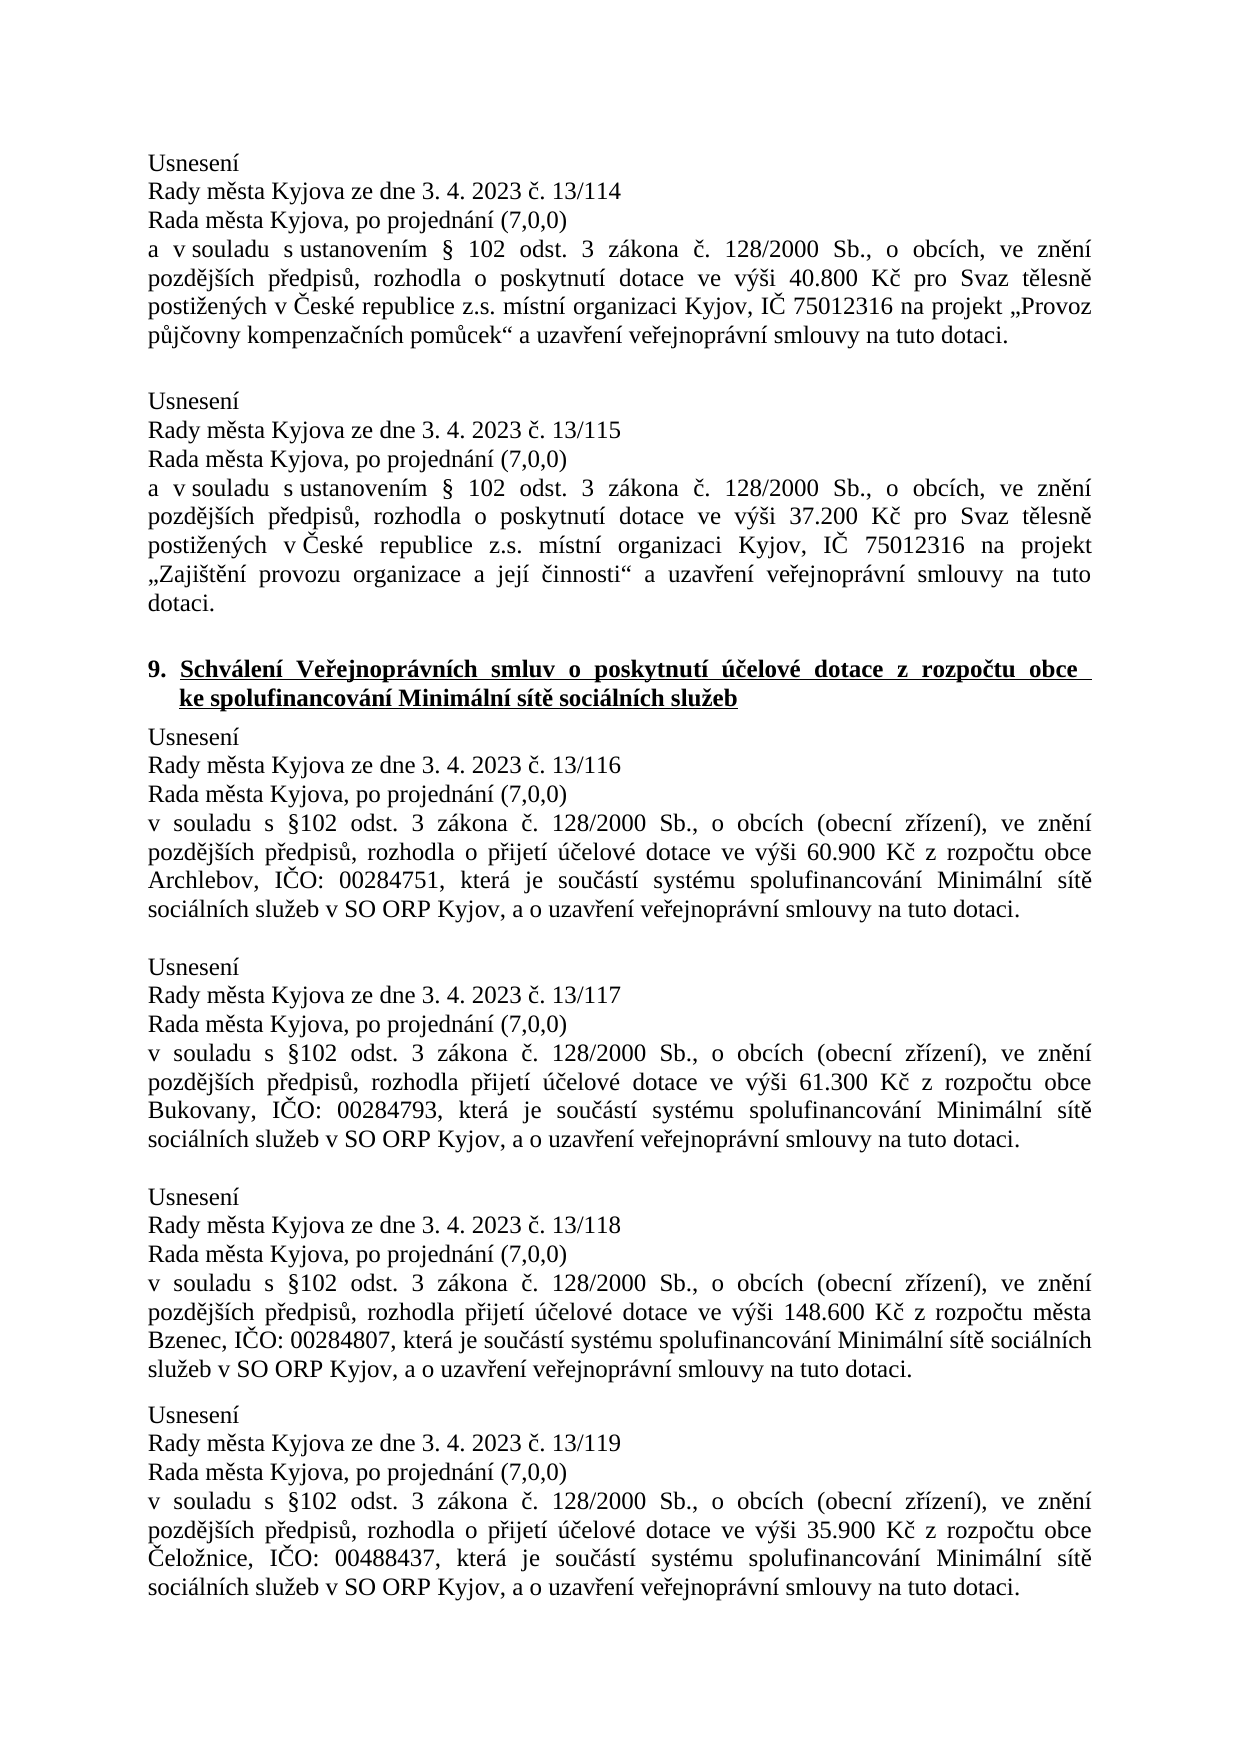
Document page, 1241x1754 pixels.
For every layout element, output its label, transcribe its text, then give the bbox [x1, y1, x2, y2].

text Rada města Kyjova, po projednání (7,0,0) [148, 444, 1093, 473]
text Usnesení [148, 1182, 1093, 1211]
text v souladu s §102 odst. 3 zákona č. 128/2000 Sb., o obcích (obecní zřízení), ve znění pozdějších předpisů, rozhodla o přijetí účelové dotace ve výši 60.900 Kč z rozpočtu obce Archlebov, IČO: 00284751, která je součástí systému spolufinancování Minimální sítě sociálních služeb v SO ORP Kyjov, a o uzavření veřejnoprávní smlouvy na tuto dotaci. [148, 808, 1093, 923]
text Rada města Kyjova, po projednání (7,0,0) [148, 1457, 1093, 1486]
text Rada města Kyjova, po projednání (7,0,0) [148, 205, 1093, 234]
text Rada města Kyjova, po projednání (7,0,0) [148, 1009, 1093, 1038]
text Usnesení [148, 1400, 1093, 1428]
text Rady města Kyjova ze dne 3. 4. 2023 č. 13/117 [148, 981, 1093, 1009]
text Rada města Kyjova, po projednání (7,0,0) [148, 779, 1093, 808]
text v souladu s §102 odst. 3 zákona č. 128/2000 Sb., o obcích (obecní zřízení), ve znění pozdějších předpisů, rozhodla přijetí účelové dotace ve výši 61.300 Kč z rozpočtu obce Bukovany, IČO: 00284793, která je součástí systému spolufinancování Minimální sítě sociálních služeb v SO ORP Kyjov, a o uzavření veřejnoprávní smlouvy na tuto dotaci. [148, 1038, 1093, 1153]
text v souladu s §102 odst. 3 zákona č. 128/2000 Sb., o obcích (obecní zřízení), ve znění pozdějších předpisů, rozhodla o přijetí účelové dotace ve výši 35.900 Kč z rozpočtu obce Čeložnice, IČO: 00488437, která je součástí systému spolufinancování Minimální sítě sociálních služeb v SO ORP Kyjov, a o uzavření veřejnoprávní smlouvy na tuto dotaci. [148, 1486, 1093, 1601]
text Rady města Kyjova ze dne 3. 4. 2023 č. 13/115 [148, 415, 1093, 444]
text Usnesení [148, 722, 1093, 751]
text Rady města Kyjova ze dne 3. 4. 2023 č. 13/118 [148, 1211, 1093, 1239]
text v souladu s §102 odst. 3 zákona č. 128/2000 Sb., o obcích (obecní zřízení), ve znění pozdějších předpisů, rozhodla přijetí účelové dotace ve výši 148.600 Kč z rozpočtu města Bzenec, IČO: 00284807, která je součástí systému spolufinancování Minimální sítě sociálních služeb v SO ORP Kyjov, a o uzavření veřejnoprávní smlouvy na tuto dotaci. [148, 1268, 1093, 1383]
text Rada města Kyjova, po projednání (7,0,0) [148, 1239, 1093, 1268]
text a v souladu s ustanovením § 102 odst. 3 zákona č. 128/2000 Sb., o obcích, ve znění pozdějších předpisů, rozhodla o poskytnutí dotace ve výši 37.200 Kč pro Svaz tělesně postižených v České republice z.s. místní organizaci Kyjov, IČ 75012316 na projekt „Zajištění provozu organizace a její činnosti“ a uzavření veřejnoprávní smlouvy na tuto dotaci. [148, 473, 1093, 616]
text Usnesení [148, 148, 1093, 176]
text Rady města Kyjova ze dne 3. 4. 2023 č. 13/119 [148, 1428, 1093, 1457]
text Usnesení [148, 952, 1093, 981]
text Rady města Kyjova ze dne 3. 4. 2023 č. 13/114 [148, 176, 1093, 205]
text a v souladu s ustanovením § 102 odst. 3 zákona č. 128/2000 Sb., o obcích, ve znění pozdějších předpisů, rozhodla o poskytnutí dotace ve výši 40.800 Kč pro Svaz tělesně postižených v České republice z.s. místní organizaci Kyjov, IČ 75012316 na projekt „Provoz půjčovny kompenzačních pomůcek“ a uzavření veřejnoprávní smlouvy na tuto dotaci. [148, 234, 1093, 349]
text 9. Schválení Veřejnoprávních smluv o poskytnutí účelové dotace z rozpočtu obce ke spolufinancování Minimální sítě sociálních služeb [148, 654, 1093, 711]
text Usnesení [148, 386, 1093, 415]
text Rady města Kyjova ze dne 3. 4. 2023 č. 13/116 [148, 751, 1093, 779]
